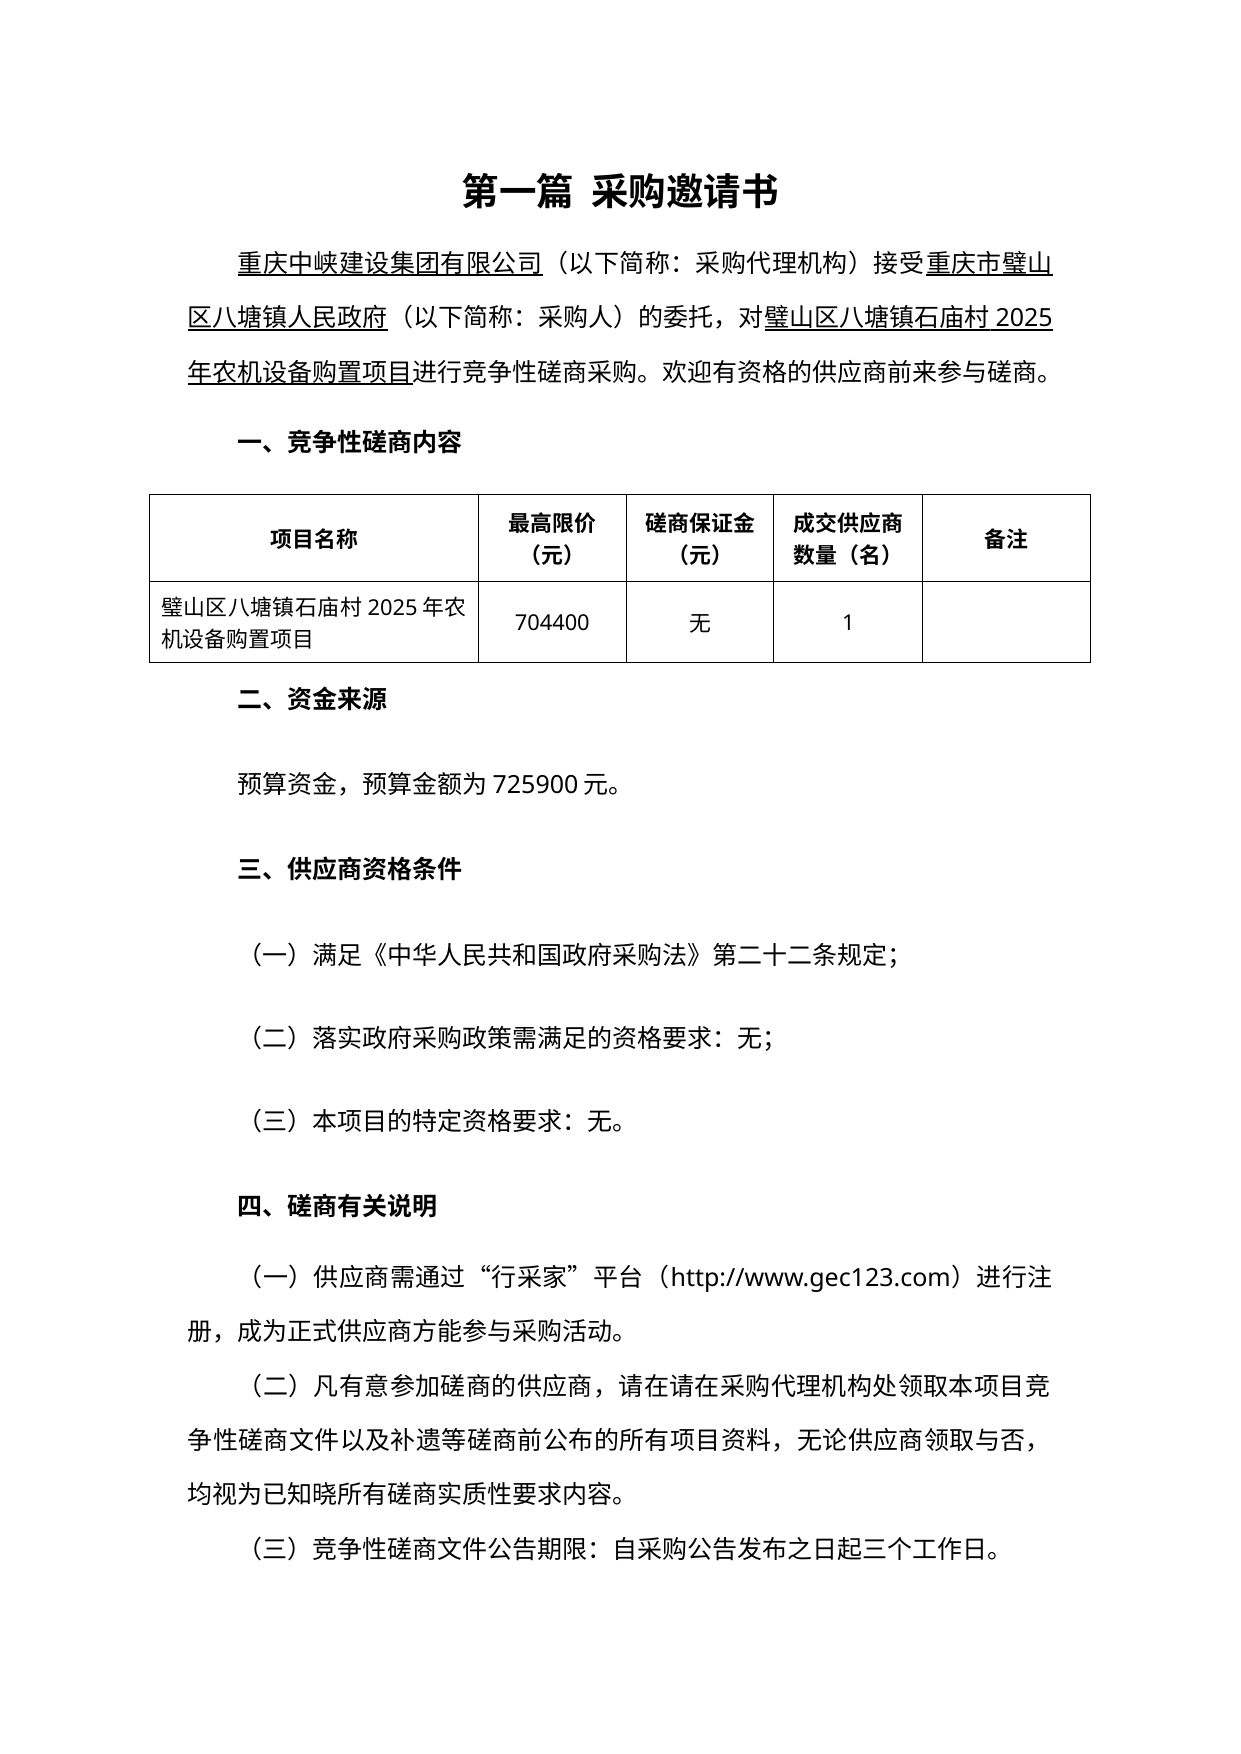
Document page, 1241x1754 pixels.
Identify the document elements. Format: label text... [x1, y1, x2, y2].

table_cell 1 [774, 582, 922, 662]
table_cell 无 [627, 582, 773, 662]
table_header 磋商保证金 （元） [627, 495, 773, 581]
subtitle 四、磋商有关说明 [187, 1172, 1053, 1237]
text （二）落实政府采购政策需满足的资格要求：无； [187, 1004, 1053, 1069]
text （二）凡有意参加磋商的供应商，请在请在采购代理机构处领取本项目竞争性磋商文件以及补遗等磋商前公布的所有项目资料，无论供应商领取与否，均视为已知晓所有磋商实质性要求内容。 [187, 1366, 1053, 1511]
text （三）竞争性磋商文件公告期限：自采购公告发布之日起三个工作日。 [187, 1529, 1053, 1566]
text （一）供应商需通过“行采家”平台（http://www.gec123.com）进行注册，成为正式供应商方能参与采购活动。 [187, 1257, 1053, 1348]
text 重庆中峡建设集团有限公司（以下简称：采购代理机构）接受重庆市璧山区八塘镇人民政府（以下简称：采购人）的委托，对璧山区八塘镇石庙村2025年农机设备购置项目进行竞争性磋商采购。欢迎有资格的供应商前来参与磋商。 [187, 243, 1053, 388]
table_cell 704400 [479, 582, 626, 662]
subtitle 二、资金来源 [187, 665, 1053, 730]
table_header 备注 [923, 495, 1090, 581]
table_cell 璧山区八塘镇石庙村2025年农机设备购置项目 [150, 582, 478, 662]
subtitle 三、供应商资格条件 [187, 836, 1053, 901]
table_header 成交供应商数量（名） [774, 495, 922, 581]
table_header 项目名称 [150, 495, 478, 581]
subtitle 一、竞争性磋商内容 [187, 408, 1053, 473]
text 预算资金，预算金额为725900元。 [187, 750, 1053, 815]
subtitle 第一篇 采购邀请书 [187, 162, 1053, 216]
text （一）满足《中华人民共和国政府采购法》第二十二条规定； [187, 921, 1053, 986]
text （三）本项目的特定资格要求：无。 [187, 1087, 1053, 1152]
table_header 最高限价 （元） [479, 495, 626, 581]
table_cell [923, 582, 1090, 662]
